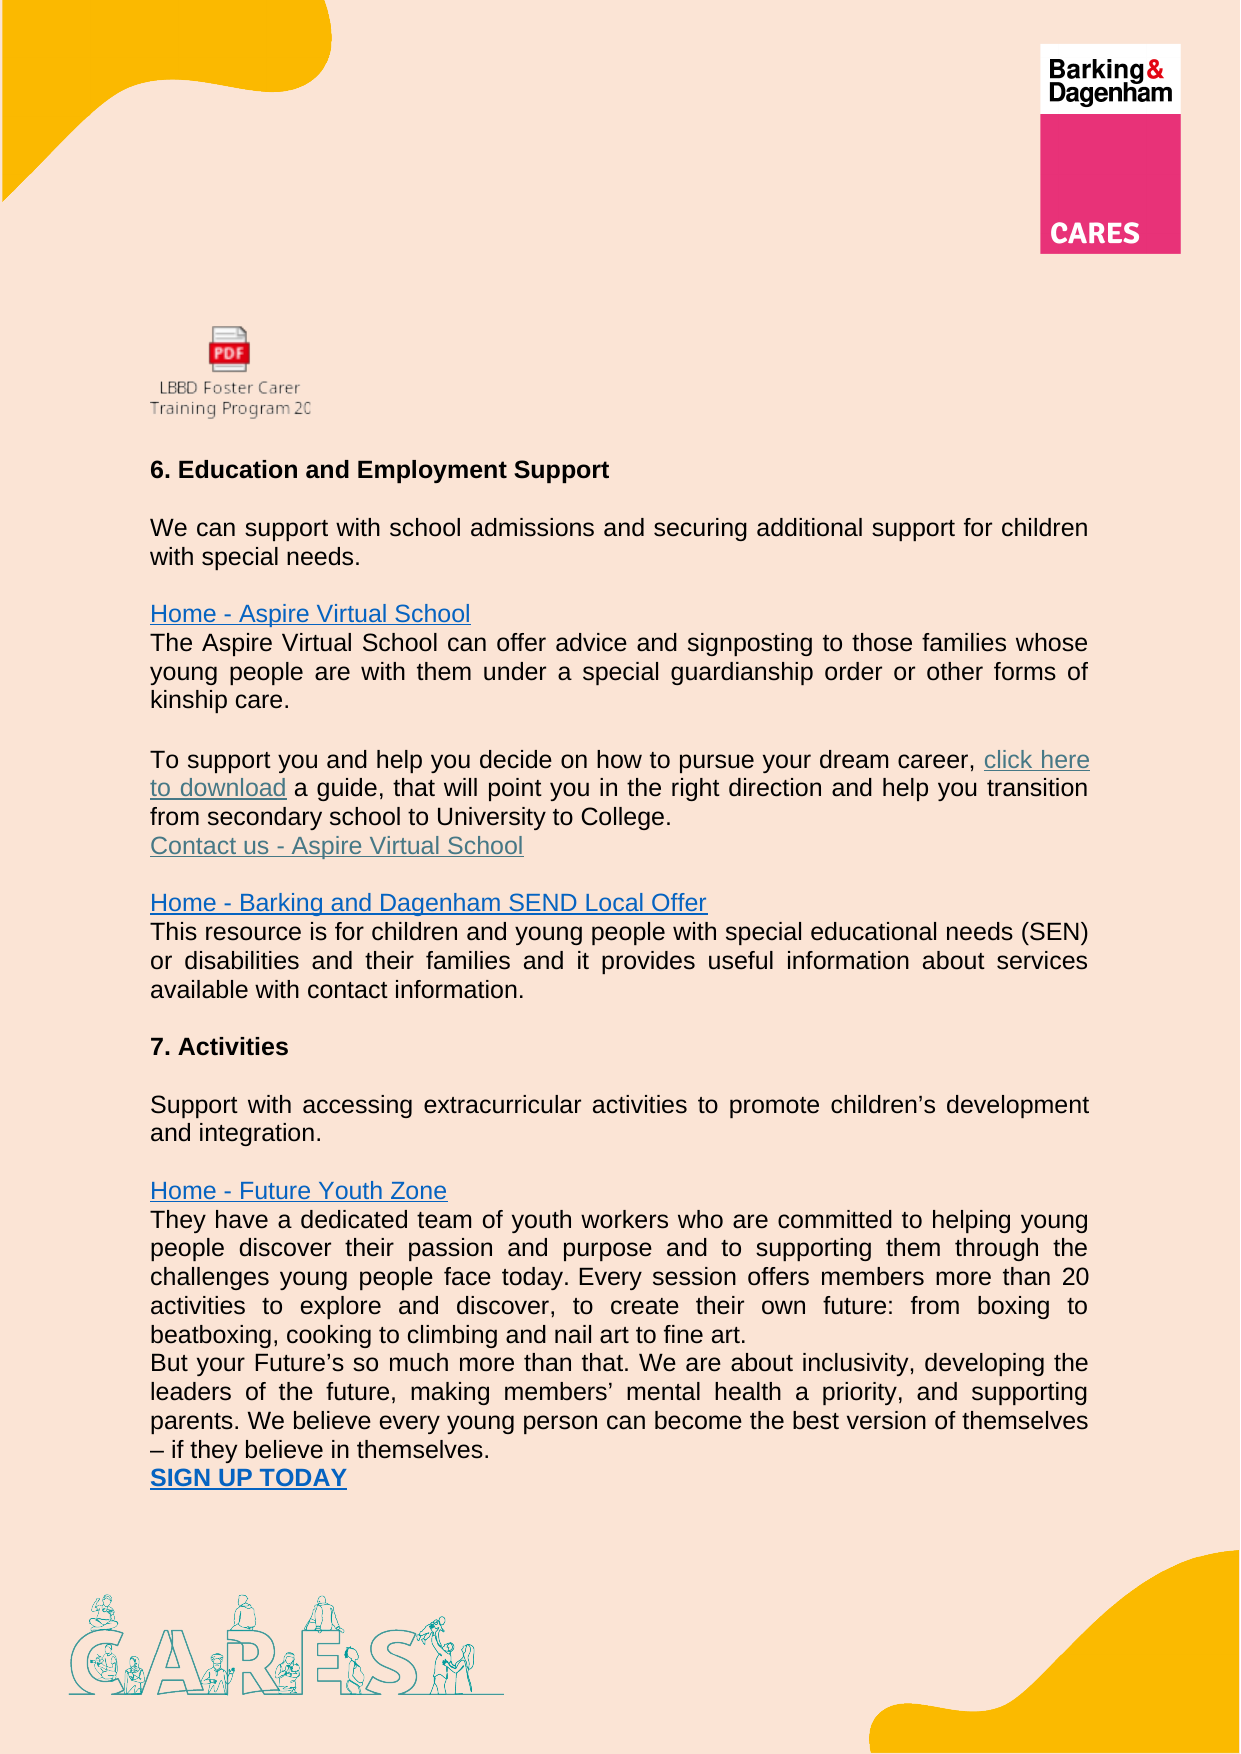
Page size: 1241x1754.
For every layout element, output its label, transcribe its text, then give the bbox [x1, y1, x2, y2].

text The Aspire Virtual School can offer advice and signposting to those families whose young people are with them under a special guardianship order or other forms of kinship care. [150, 628, 1090, 714]
text To support you and help you decide on how to pursue your dream career, click here to download a guide, that will point you in the right direction and help you transition from secondary school to University to College. [150, 745, 1090, 831]
text Home - Future Youth Zone [150, 1176, 1090, 1205]
text Home - Barking and Dagenham SEND Local Offer [150, 888, 1090, 917]
text 7. Activities [150, 1032, 1090, 1061]
text Home - Aspire Virtual School [150, 599, 1090, 628]
text But your Future’s so much more than that. We are about inclusivity, developing the leaders of the future, making members’ mental health a priority, and supporting parents. We believe every young person can become the best version of themselves – if they believe in themselves. [150, 1348, 1090, 1463]
text Support with accessing extracurricular activities to promote children’s development and integration. [150, 1090, 1090, 1147]
text They have a dedicated team of youth workers who are committed to helping young people discover their passion and purpose and to supporting them through the challenges young people face today. Every session offers members more than 20 activities to explore and discover, to create their own future: from boxing to beatboxing, cooking to climbing and nail art to fine art. [150, 1205, 1090, 1348]
picture [2, 0, 1235, 292]
text 6. Education and Employment Support [150, 455, 1090, 484]
picture [0, 1539, 1239, 1753]
text Contact us - Aspire Virtual School [150, 831, 1090, 860]
text SIGN UP TODAY [150, 1463, 1090, 1492]
text We can support with school admissions and securing additional support for children with special needs. [150, 513, 1090, 570]
text This resource is for children and young people with special educational needs (SEN) or disabilities and their families and it provides useful information about services available with contact information. [150, 917, 1090, 1003]
